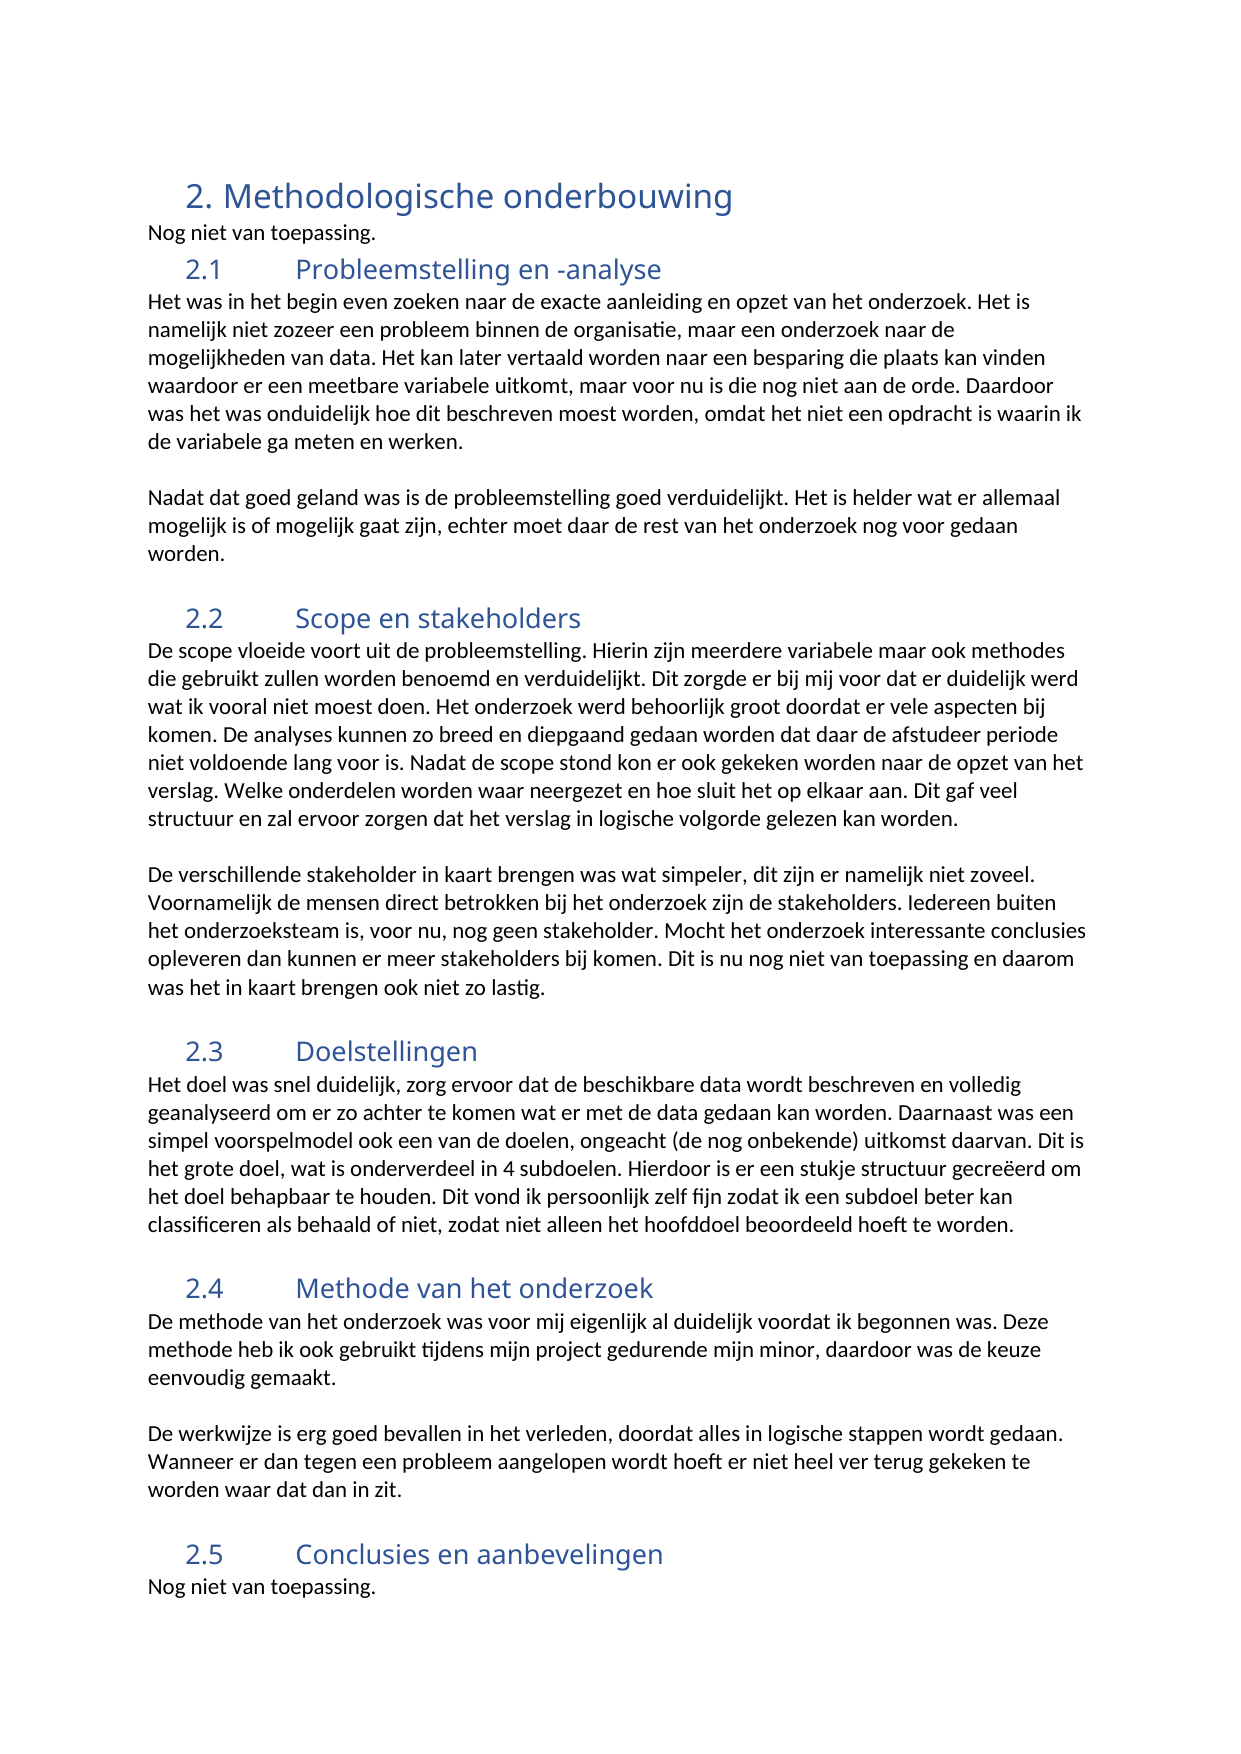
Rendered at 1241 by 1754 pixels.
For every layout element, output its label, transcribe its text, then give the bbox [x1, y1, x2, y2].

text Nadat dat goed geland was is de probleemstelling goed verduidelijkt. Het is helder wat er allemaal mogelijk is of mogelijk gaat zijn, echter moet daar de rest van het onderzoek nog voor gedaan worden. [148, 483, 1093, 567]
subtitle Probleemstelling en -analyse [185, 250, 1093, 287]
text Nog niet van toepassing. [148, 218, 1093, 246]
text Het doel was snel duidelijk, zorg ervoor dat de beschikbare data wordt beschreven en volledig geanalyseerd om er zo achter te komen wat er met de data gedaan kan worden. Daarnaast was een simpel voorspelmodel ook een van de doelen, ongeacht (de nog onbekende) uitkomst daarvan. Dit is het grote doel, wat is onderverdeel in 4 subdoelen. Hierdoor is er een stukje structuur gecreëerd om het doel behapbaar te houden. Dit vond ik persoonlijk zelf fijn zodat ik een subdoel beter kan classificeren als behaald of niet, zodat niet alleen het hoofddoel beoordeeld hoeft te worden. [148, 1070, 1093, 1238]
text De methode van het onderzoek was voor mij eigenlijk al duidelijk voordat ik begonnen was. Deze methode heb ik ook gebruikt tijdens mijn project gedurende mijn minor, daardoor was de keuze eenvoudig gemaakt. [148, 1307, 1093, 1391]
text De scope vloeide voort uit de probleemstelling. Hierin zijn meerdere variabele maar ook methodes die gebruikt zullen worden benoemd en verduidelijkt. Dit zorgde er bij mij voor dat er duidelijk werd wat ik vooral niet moest doen. Het onderzoek werd behoorlijk groot doordat er vele aspecten bij komen. De analyses kunnen zo breed en diepgaand gedaan worden dat daar de afstudeer periode niet voldoende lang voor is. Nadat de scope stond kon er ook gekeken worden naar de opzet van het verslag. Welke onderdelen worden waar neergezet en hoe sluit het op elkaar aan. Dit gaf veel structuur en zal ervoor zorgen dat het verslag in logische volgorde gelezen kan worden. [148, 636, 1093, 832]
subtitle Methode van het onderzoek [185, 1270, 1093, 1307]
text Nog niet van toepassing. [148, 1572, 1093, 1600]
text Het was in het begin even zoeken naar de exacte aanleiding en opzet van het onderzoek. Het is namelijk niet zozeer een probleem binnen de organisatie, maar een onderzoek naar de mogelijkheden van data. Het kan later vertaald worden naar een besparing die plaats kan vinden waardoor er een meetbare variabele uitkomt, maar voor nu is die nog niet aan de orde. Daardoor was het was onduidelijk hoe dit beschreven moest worden, omdat het niet een opdracht is waarin ik de variabele ga meten en werken. [148, 287, 1093, 455]
subtitle Scope en stakeholders [185, 599, 1093, 636]
subtitle Conclusies en aanbevelingen [185, 1535, 1093, 1572]
subtitle Doelstellingen [185, 1033, 1093, 1070]
text De werkwijze is erg goed bevallen in het verleden, doordat alles in logische stappen wordt gedaan. Wanneer er dan tegen een probleem aangelopen wordt hoeft er niet heel ver terug gekeken te worden waar dat dan in zit. [148, 1419, 1093, 1503]
text De verschillende stakeholder in kaart brengen was wat simpeler, dit zijn er namelijk niet zoveel. Voornamelijk de mensen direct betrokken bij het onderzoek zijn de stakeholders. Iedereen buiten het onderzoeksteam is, voor nu, nog geen stakeholder. Mocht het onderzoek interessante conclusies opleveren dan kunnen er meer stakeholders bij komen. Dit is nu nog niet van toepassing en daarom was het in kaart brengen ook niet zo lastig. [148, 861, 1093, 1001]
subtitle Methodologische onderbouwing [185, 173, 1093, 218]
